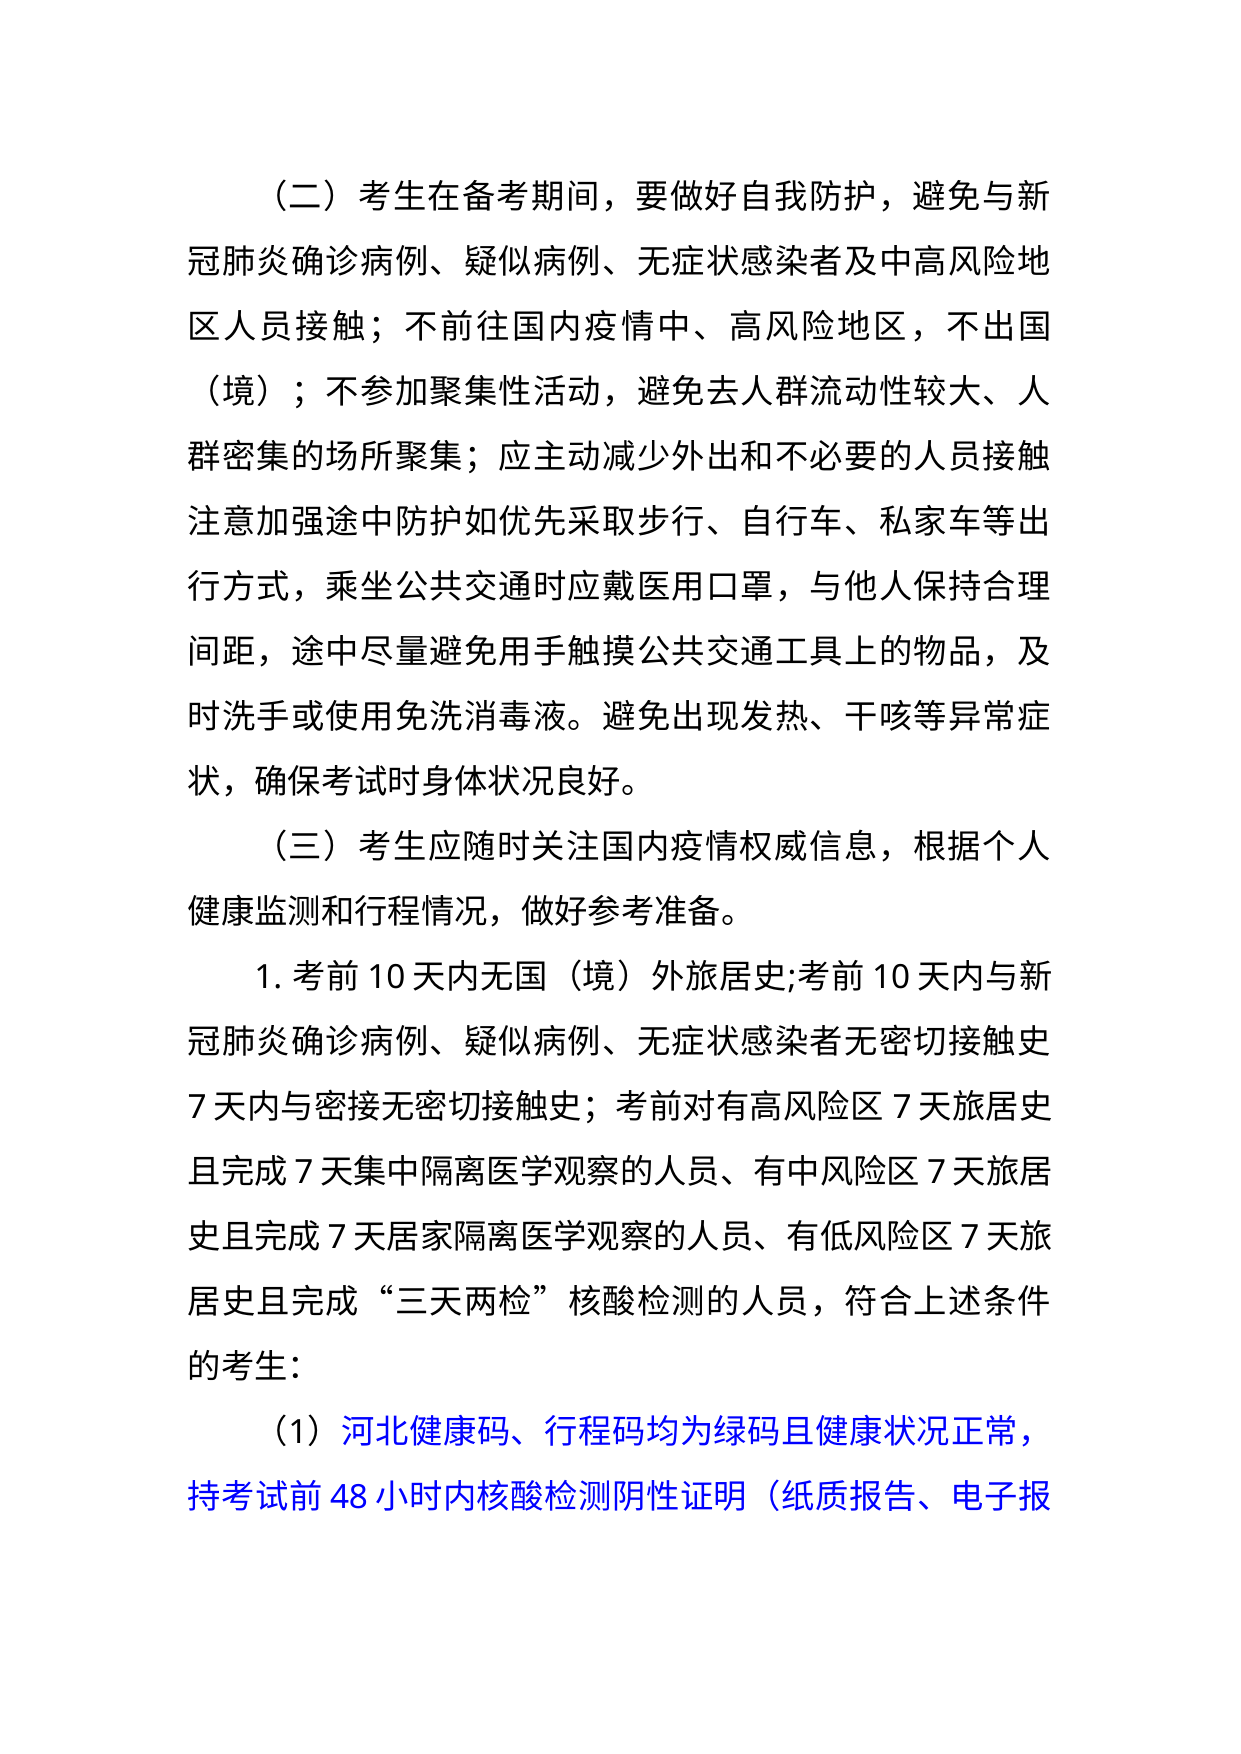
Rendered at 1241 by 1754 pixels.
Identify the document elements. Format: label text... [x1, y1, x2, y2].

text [187, 1397, 1053, 1527]
text （三）考生应随时关注国内疫情权威信息，根据个人健康监测和行程情况，做好参考准备。 [187, 812, 1053, 942]
text 1. 考前10天内无国（境）外旅居史;考前10天内与新冠肺炎确诊病例、疑似病例、无症状感染者无密切接触史，7天内与密接无密切接触史；考前对有高风险区7天旅居史且完成7天集中隔离医学观察的人员、有中风险区7天旅居史且完成7天居家隔离医学观察的人员、有低风险区7天旅居史且完成“三天两检”核酸检测的人员，符合上述条件的考生： [187, 942, 1053, 1397]
text （二）考生在备考期间，要做好自我防护，避免与新冠肺炎确诊病例、疑似病例、无症状感染者及中高风险地区人员接触；不前往国内疫情中、高风险地区，不出国（境）；不参加聚集性活动，避免去人群流动性较大、人群密集的场所聚集；应主动减少外出和不必要的人员接触，注意加强途中防护如优先采取步行、自行车、私家车等出行方式，乘坐公共交通时应戴医用口罩，与他人保持合理间距，途中尽量避免用手触摸公共交通工具上的物品，及时洗手或使用免洗消毒液。避免出现发热、干咳等异常症状，确保考试时身体状况良好。 [187, 162, 1053, 812]
